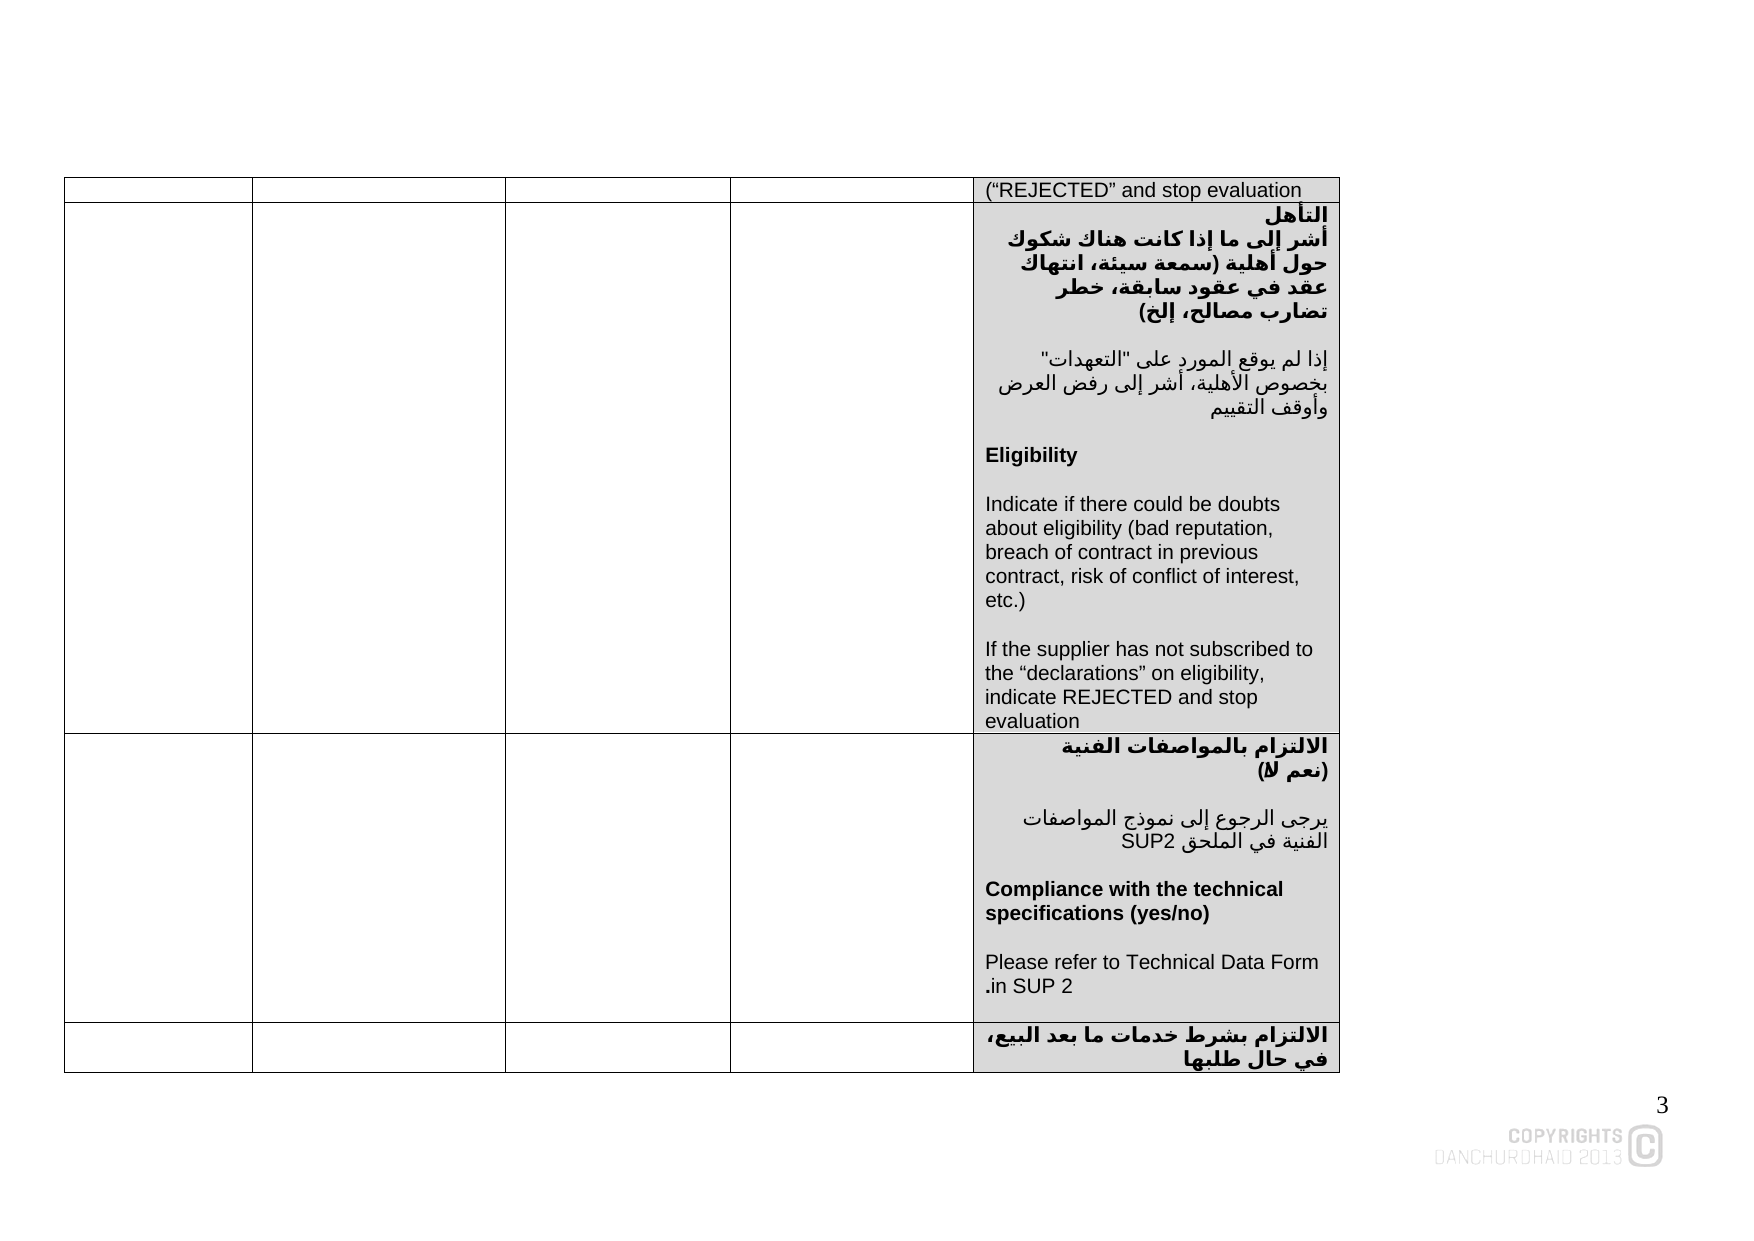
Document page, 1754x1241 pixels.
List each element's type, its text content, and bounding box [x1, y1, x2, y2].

table_cell [506, 734, 730, 1022]
picture [1429, 1119, 1669, 1167]
table_cell [506, 203, 730, 732]
table_cell التأهل أشر إلى ما إذا كانت هناك شكوك حول أهلية (سمعة سيئة، انتهاك عقد في عقود سابقة، خطر تضارب مصالح، إلخ) إذا لم يوقع المورد على "التعهدات" بخصوص الأهلية، أشر إلى رفض العرض وأوقف التقييم Eligibility Indicate if there could be doubts about eligibility (bad reputation, breach of contract in previous contract, risk of conflict of interest, etc.) If the supplier has not subscribed to the “declarations” on eligibility, indicate REJECTED and stop evaluation [974, 203, 1339, 732]
table_cell [506, 178, 730, 202]
table_cell [731, 178, 973, 202]
table_cell [65, 734, 252, 1022]
table_cell [253, 203, 505, 732]
table_cell [65, 203, 252, 732]
table_cell [65, 178, 252, 202]
table_cell [506, 1023, 730, 1072]
table_cell [731, 734, 973, 1022]
table_cell الالتزام بالمواصفات الفنية (نعم/لا) يرجى الرجوع إلى نموذج المواصفات الفنية في الملحق SUP2 Compliance with the technical specifications (yes/no) Please refer to Technical Data Form in SUP 2. [974, 734, 1339, 1022]
table_cell الالتزام بشرط خدمات ما بعد البيع، في حال طلبها Comply with requirement for after sales service, if required [974, 1023, 1339, 1072]
table_cell [253, 734, 505, 1022]
table_cell [731, 1023, 973, 1072]
table_cell [253, 1023, 505, 1072]
table_cell [65, 1023, 252, 1072]
table_cell [731, 203, 973, 732]
table_cell [253, 178, 505, 202]
